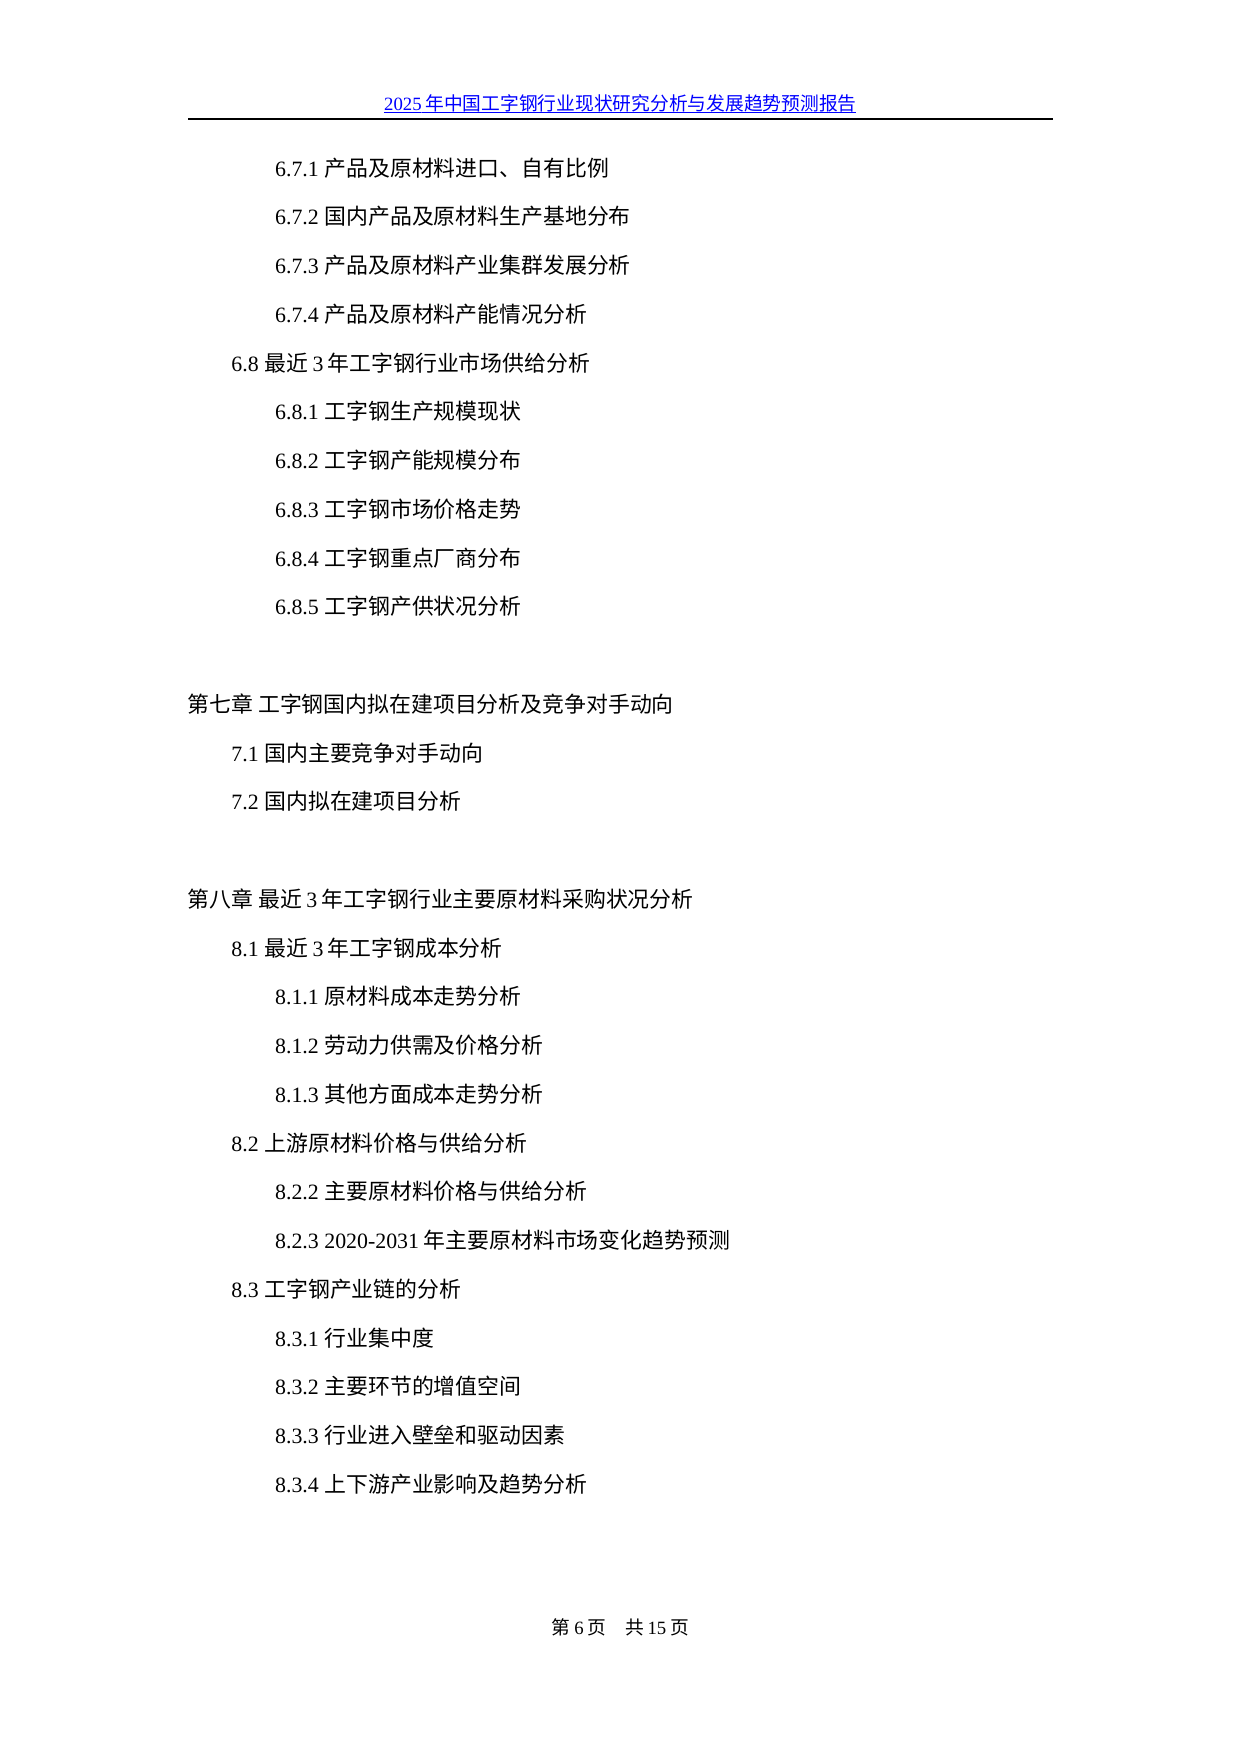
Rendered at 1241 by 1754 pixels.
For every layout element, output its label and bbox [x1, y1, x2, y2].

text [187, 150, 1053, 1499]
